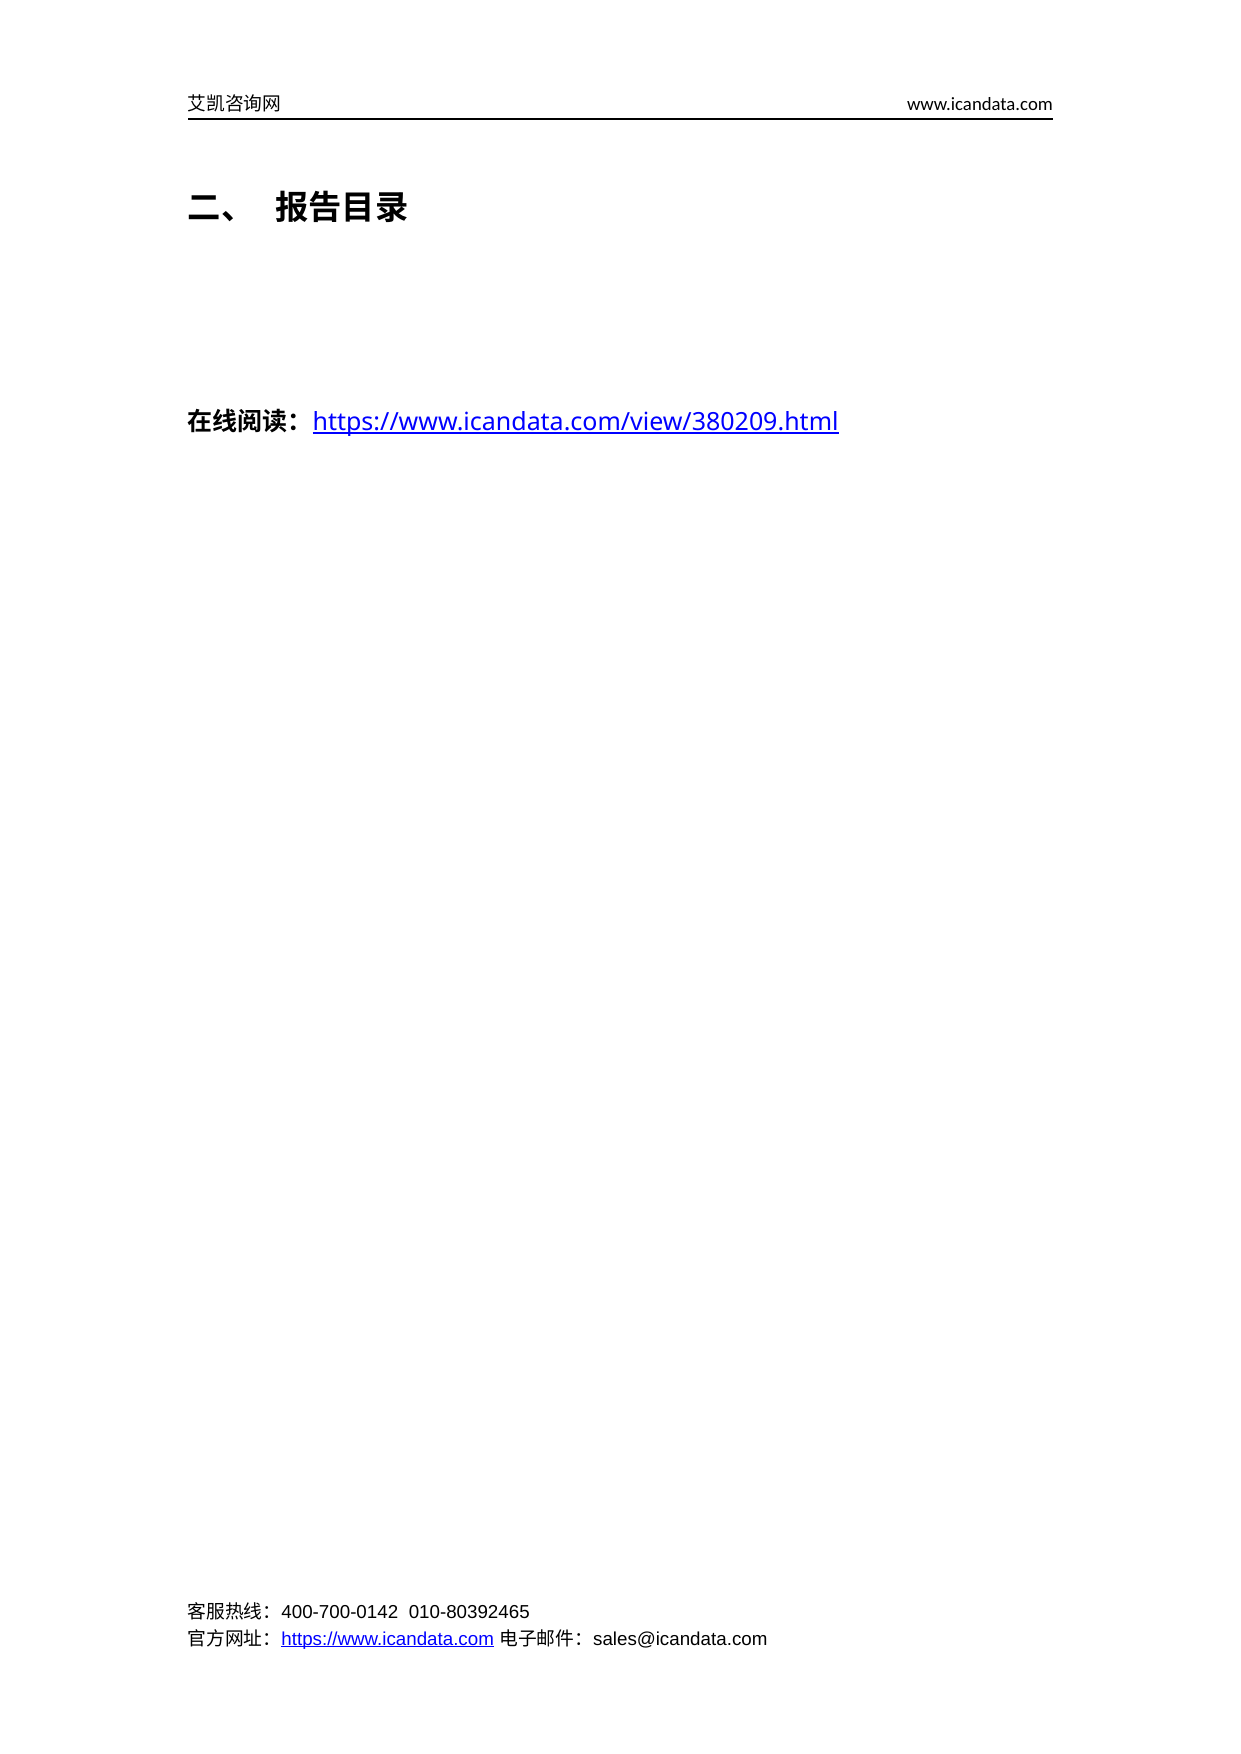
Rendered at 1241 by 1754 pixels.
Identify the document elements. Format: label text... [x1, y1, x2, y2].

subtitle 报告目录 [187, 172, 1053, 237]
text 在线阅读：https://www.icandata.com/view/380209.html [187, 387, 1053, 452]
